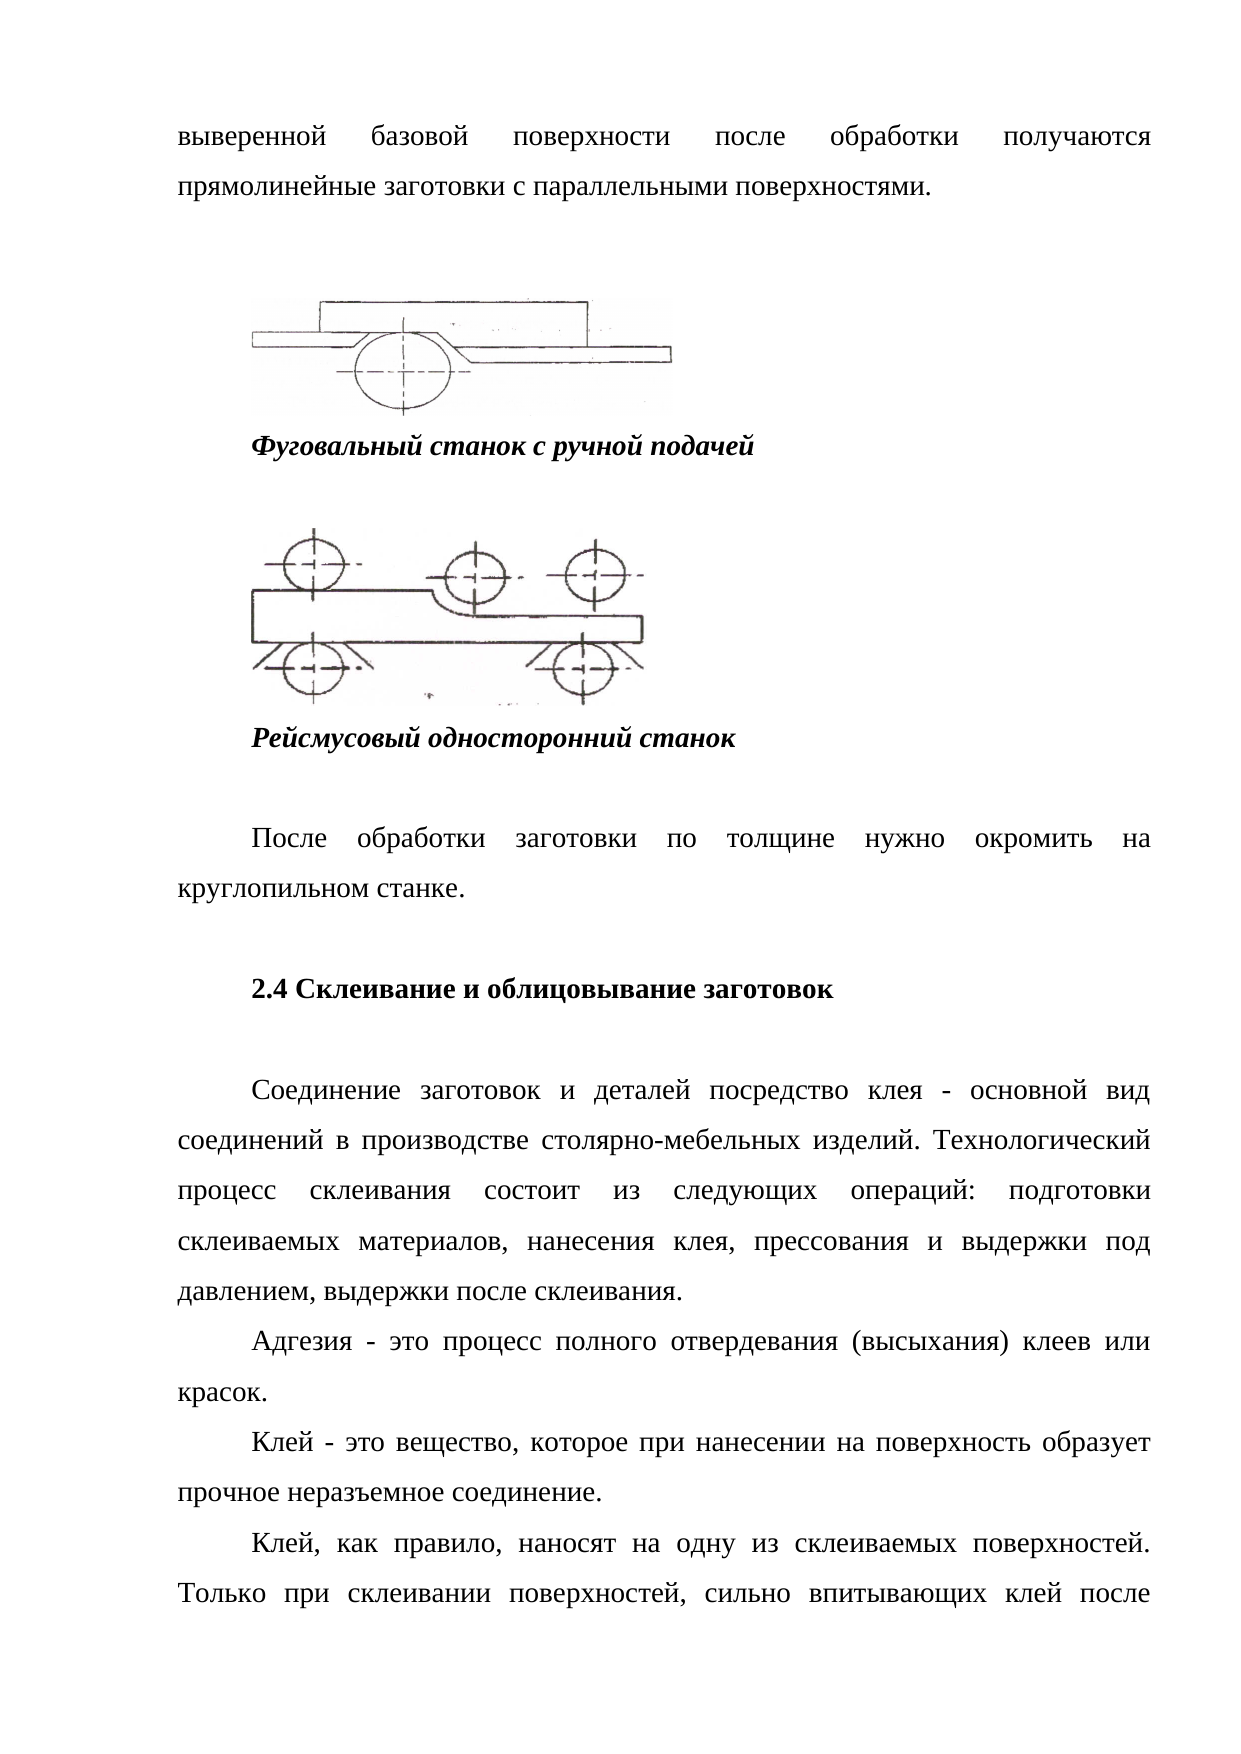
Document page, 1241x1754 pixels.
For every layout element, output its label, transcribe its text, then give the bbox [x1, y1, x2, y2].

text Адгезия - это процесс полного отвердевания (высыхания) клеев или красок. [177, 1323, 1152, 1407]
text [177, 118, 1152, 202]
text 2.4 Склеивание и облицовывание заготовок [177, 971, 1152, 1005]
text Соединение заготовок и деталей посредство клея - основной вид соединений в производстве столярно-мебельных изделий. Технологический процесс склеивания состоит из следующих операций: подготовки склеиваемых материалов, нанесения клея, прессования и выдержки под давлением, выдержки после склеивания. [177, 1072, 1152, 1307]
text Клей - это вещество, которое при нанесении на поверхность образует прочное неразъемное соединение. [177, 1424, 1152, 1508]
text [177, 1525, 1152, 1608]
text Фуговальный станок с ручной подачей [177, 428, 1152, 462]
text После обработки заготовки по толщине нужно окромить на круглопильном станке. [177, 820, 1152, 904]
text Рейсмусовый односторонний станок [177, 720, 1152, 753]
picture [251, 528, 647, 706]
